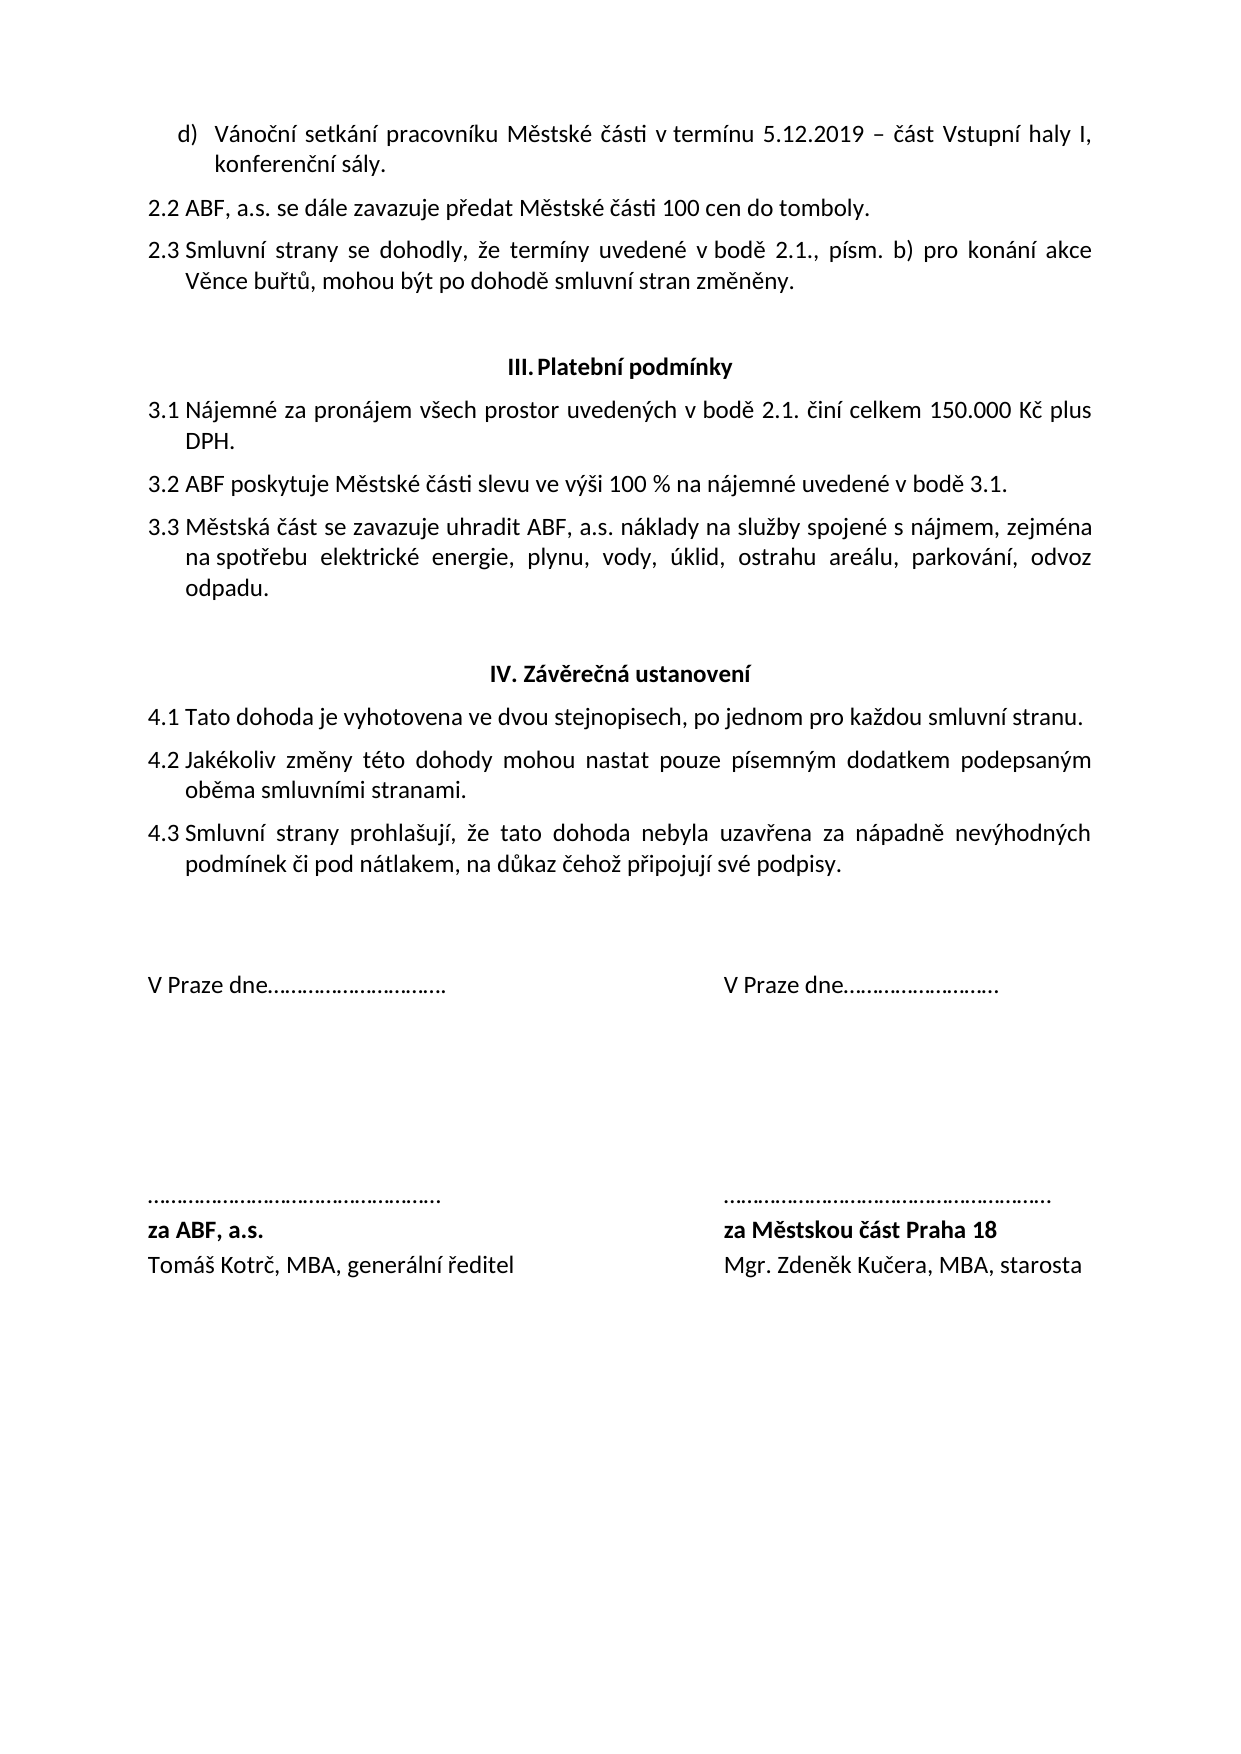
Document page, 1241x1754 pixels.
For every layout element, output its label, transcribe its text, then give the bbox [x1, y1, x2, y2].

list Vánoční setkání pracovníku Městské části v termínu 5.12.2019 – část Vstupní haly I, konferenční sály. [177, 118, 1093, 179]
list Městská část se zavazuje uhradit ABF, a.s. náklady na služby spojené s nájmem, zejména na spotřebu elektrické energie, plynu, vody, úklid, ostrahu areálu, parkování, odvoz odpadu. [148, 511, 1093, 602]
list Tato dohoda je vyhotovena ve dvou stejnopisech, po jednom pro každou smluvní stranu. [148, 701, 1093, 731]
list Smluvní strany prohlašují, že tato dohoda nebyla uzavřena za nápadně nevýhodných podmínek či pod nátlakem, na důkaz čehož připojují své podpisy. [148, 817, 1093, 878]
list Platební podmínky [148, 351, 1093, 382]
list ABF poskytuje Městské části slevu ve výši 100 % na nájemné uvedené v bodě 3.1. [148, 468, 1093, 498]
text za ABF, a.s. za Městskou část Praha 18 [148, 1214, 1093, 1244]
list Nájemné za pronájem všech prostor uvedených v bodě 2.1. činí celkem 150.000 Kč plus DPH. [148, 394, 1093, 455]
list ABF, a.s. se dále zavazuje předat Městské části 100 cen do tomboly. [148, 192, 1093, 222]
list Smluvní strany se dohodly, že termíny uvedené v bodě 2.1., písm. b) pro konání akce Věnce buřtů, mohou být po dohodě smluvní stran změněny. [148, 235, 1093, 296]
text V Praze dne…………………………. V Praze dne……………………… [148, 969, 1093, 999]
text …………………………………………… ………………………………………………… [148, 1179, 1093, 1209]
list Jakékoliv změny této dohody mohou nastat pouze písemným dodatkem podepsaným oběma smluvními stranami. [148, 744, 1093, 805]
text Tomáš Kotrč, MBA, generální ředitel Mgr. Zdeněk Kučera, MBA, starosta [148, 1249, 1093, 1279]
list IV. Závěrečná ustanovení [148, 658, 1093, 688]
